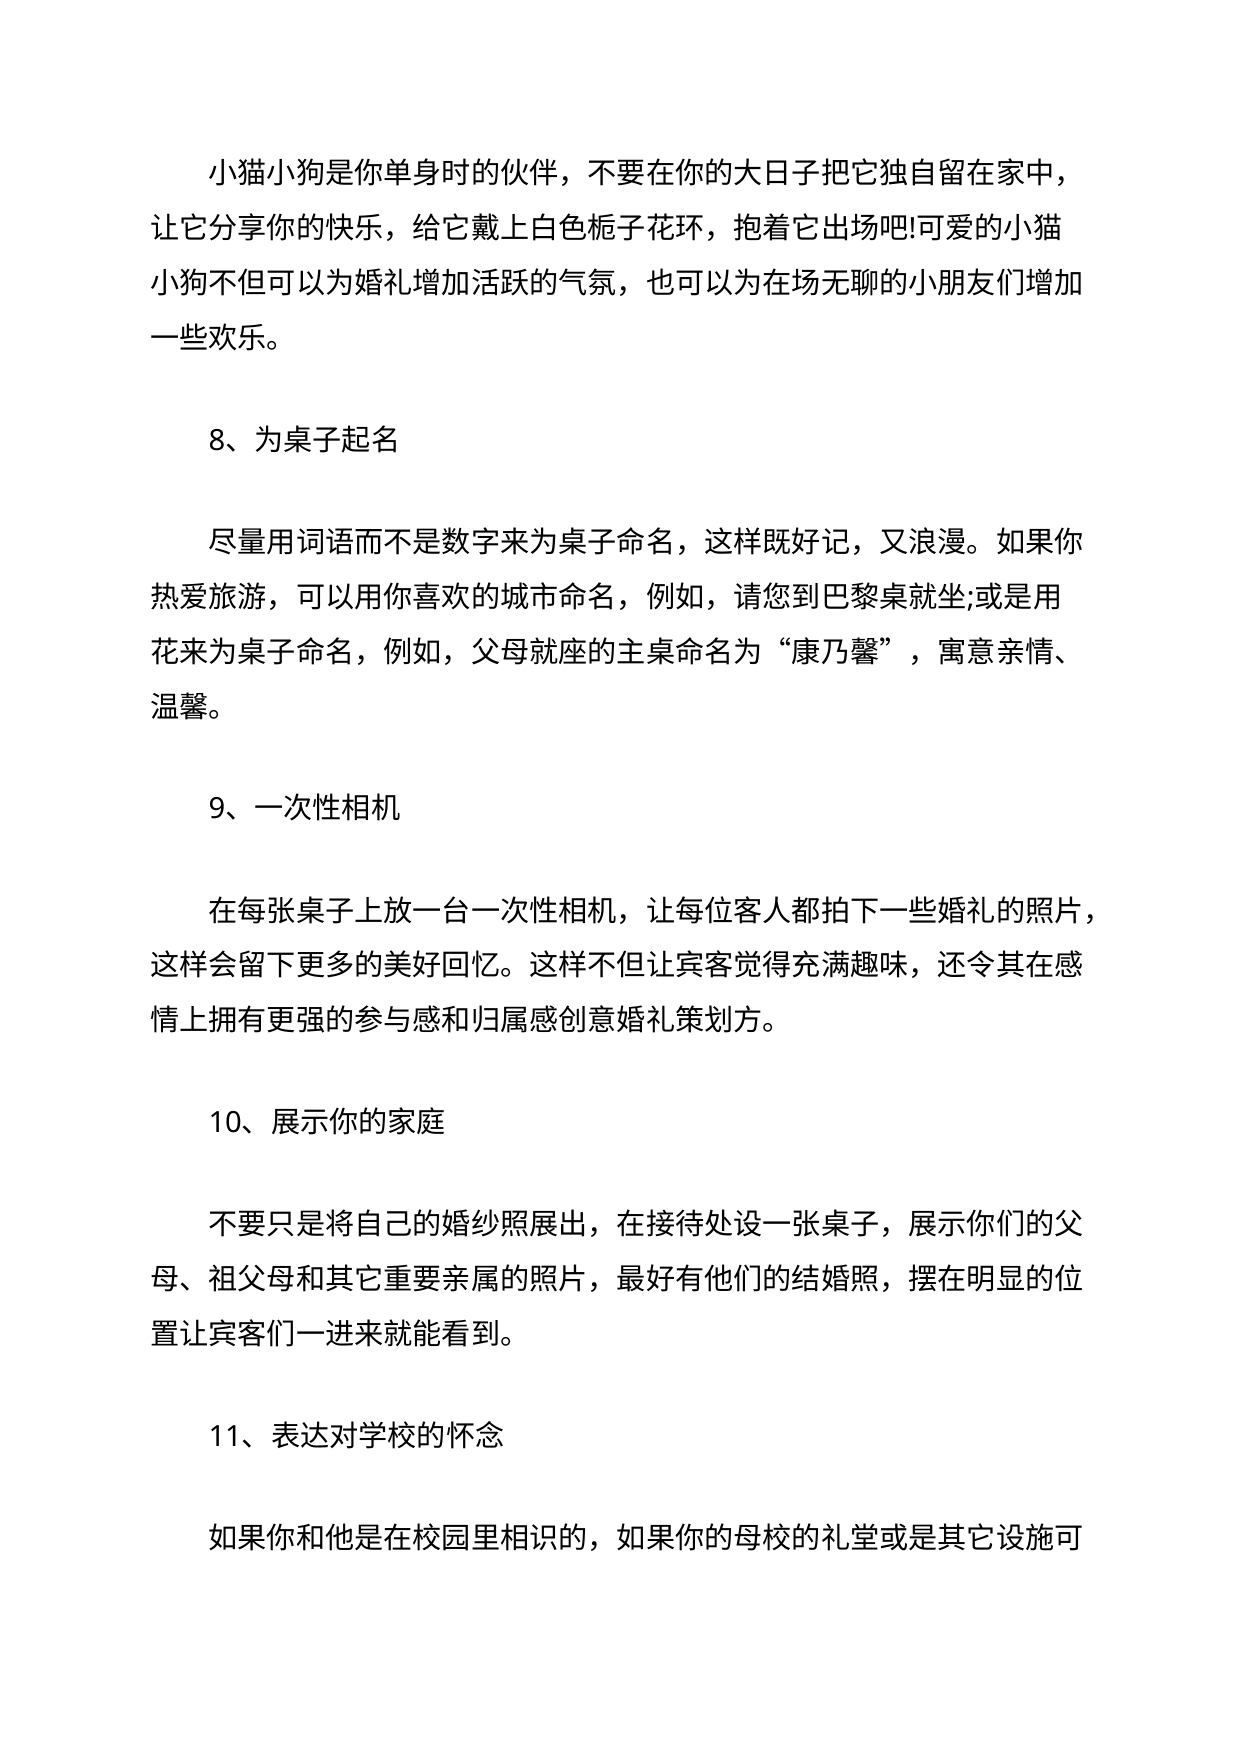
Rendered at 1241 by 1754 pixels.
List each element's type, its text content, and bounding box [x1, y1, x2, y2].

text 10、展示你的家庭 [150, 1099, 1090, 1141]
text 11、表达对学校的怀念 [150, 1412, 1090, 1454]
text 尽量用词语而不是数字来为桌子命名，这样既好记，又浪漫。如果你热爱旅游，可以用你喜欢的城市命名，例如，请您到巴黎桌就坐;或是用花来为桌子命名，例如，父母就座的主桌命名为“康乃馨”，寓意亲情、温馨。 [150, 518, 1090, 726]
text 9、一次性相机 [150, 785, 1090, 827]
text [150, 1514, 1090, 1556]
text 小猫小狗是你单身时的伙伴，不要在你的大日子把它独自留在家中，让它分享你的快乐，给它戴上白色栀子花环，抱着它出场吧!可爱的小猫小狗不但可以为婚礼增加活跃的气氛，也可以为在场无聊的小朋友们增加一些欢乐。 [150, 150, 1090, 357]
text 不要只是将自己的婚纱照展出，在接待处设一张桌子，展示你们的父母、祖父母和其它重要亲属的照片，最好有他们的结婚照，摆在明显的位置让宾客们一进来就能看到。 [150, 1201, 1090, 1353]
text 8、为桌子起名 [150, 417, 1090, 459]
text 在每张桌子上放一台一次性相机，让每位客人都拍下一些婚礼的照片，这样会留下更多的美好回忆。这样不但让宾客觉得充满趣味，还令其在感情上拥有更强的参与感和归属感创意婚礼策划方。 [150, 887, 1090, 1039]
